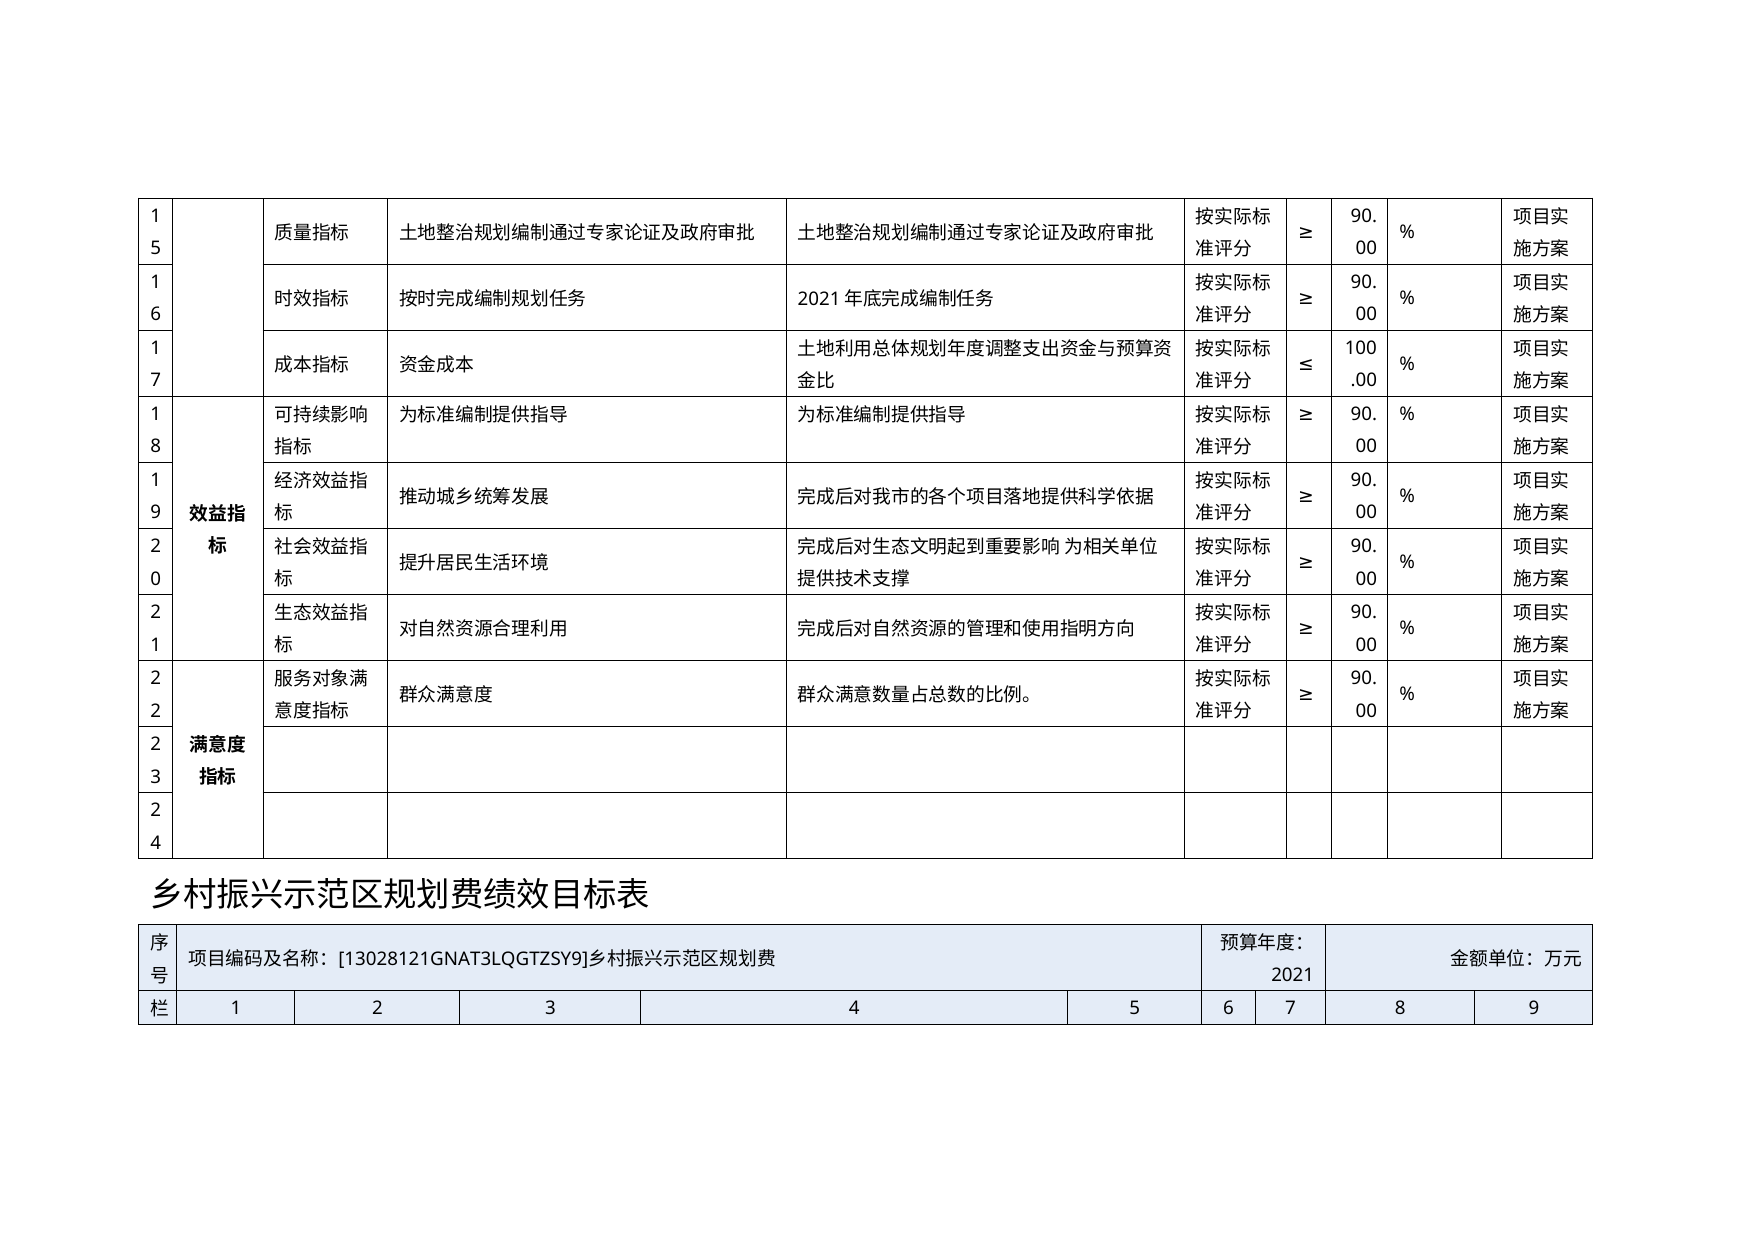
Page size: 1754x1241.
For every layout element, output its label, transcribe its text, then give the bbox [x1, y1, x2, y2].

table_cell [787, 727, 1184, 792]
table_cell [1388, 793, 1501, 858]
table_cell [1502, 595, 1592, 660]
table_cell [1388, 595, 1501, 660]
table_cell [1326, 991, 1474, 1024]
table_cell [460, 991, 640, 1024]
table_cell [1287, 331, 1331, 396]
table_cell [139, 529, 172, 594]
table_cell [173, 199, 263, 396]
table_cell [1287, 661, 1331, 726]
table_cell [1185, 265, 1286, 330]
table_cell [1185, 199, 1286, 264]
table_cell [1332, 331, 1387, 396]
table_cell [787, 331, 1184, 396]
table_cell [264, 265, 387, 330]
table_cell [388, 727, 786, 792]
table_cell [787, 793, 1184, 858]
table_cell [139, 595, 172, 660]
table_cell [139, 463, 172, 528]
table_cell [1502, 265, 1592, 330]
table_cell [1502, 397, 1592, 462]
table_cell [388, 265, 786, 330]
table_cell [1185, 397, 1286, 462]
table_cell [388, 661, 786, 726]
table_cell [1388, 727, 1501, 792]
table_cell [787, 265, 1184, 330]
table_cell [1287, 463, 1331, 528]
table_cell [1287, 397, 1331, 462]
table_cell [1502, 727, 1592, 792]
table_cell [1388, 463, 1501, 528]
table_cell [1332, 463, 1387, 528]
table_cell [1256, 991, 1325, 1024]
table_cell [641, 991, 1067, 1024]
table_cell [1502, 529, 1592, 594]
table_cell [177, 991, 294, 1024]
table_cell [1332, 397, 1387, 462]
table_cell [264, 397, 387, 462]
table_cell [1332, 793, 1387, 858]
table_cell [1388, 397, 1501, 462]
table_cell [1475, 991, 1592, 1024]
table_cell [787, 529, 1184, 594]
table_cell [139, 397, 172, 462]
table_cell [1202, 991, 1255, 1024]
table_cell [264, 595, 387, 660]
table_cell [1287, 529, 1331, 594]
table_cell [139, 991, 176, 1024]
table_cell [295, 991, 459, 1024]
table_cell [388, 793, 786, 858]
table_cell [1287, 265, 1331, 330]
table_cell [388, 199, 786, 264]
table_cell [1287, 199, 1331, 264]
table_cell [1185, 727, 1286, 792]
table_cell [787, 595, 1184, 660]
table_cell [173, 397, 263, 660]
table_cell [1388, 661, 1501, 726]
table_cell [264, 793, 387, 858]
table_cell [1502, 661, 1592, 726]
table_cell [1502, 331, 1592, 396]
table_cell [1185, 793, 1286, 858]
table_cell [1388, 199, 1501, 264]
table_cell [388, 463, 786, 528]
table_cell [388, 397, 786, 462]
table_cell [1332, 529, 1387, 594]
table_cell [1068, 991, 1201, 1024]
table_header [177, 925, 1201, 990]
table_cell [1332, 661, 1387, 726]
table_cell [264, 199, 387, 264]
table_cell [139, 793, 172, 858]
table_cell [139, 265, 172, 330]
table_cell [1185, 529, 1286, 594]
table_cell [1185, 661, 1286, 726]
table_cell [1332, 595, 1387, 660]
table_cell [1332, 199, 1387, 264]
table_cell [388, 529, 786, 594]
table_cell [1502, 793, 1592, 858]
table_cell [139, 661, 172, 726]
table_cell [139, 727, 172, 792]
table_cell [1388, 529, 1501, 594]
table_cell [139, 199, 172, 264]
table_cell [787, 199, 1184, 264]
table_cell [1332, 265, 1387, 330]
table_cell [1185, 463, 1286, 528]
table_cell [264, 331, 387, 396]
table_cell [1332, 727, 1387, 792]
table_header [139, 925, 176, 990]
text 乡村振兴示范区规划费绩效目标表 [150, 859, 1604, 924]
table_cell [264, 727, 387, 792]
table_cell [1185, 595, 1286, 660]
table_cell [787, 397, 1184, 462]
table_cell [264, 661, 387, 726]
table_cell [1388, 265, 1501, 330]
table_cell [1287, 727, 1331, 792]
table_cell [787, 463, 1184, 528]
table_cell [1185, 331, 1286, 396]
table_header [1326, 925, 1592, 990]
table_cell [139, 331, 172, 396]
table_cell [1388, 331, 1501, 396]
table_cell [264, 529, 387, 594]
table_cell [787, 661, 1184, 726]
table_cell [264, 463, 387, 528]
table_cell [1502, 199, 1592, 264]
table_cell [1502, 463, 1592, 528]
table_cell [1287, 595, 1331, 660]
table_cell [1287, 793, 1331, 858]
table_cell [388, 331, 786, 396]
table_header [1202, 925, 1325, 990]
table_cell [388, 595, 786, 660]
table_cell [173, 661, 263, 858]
